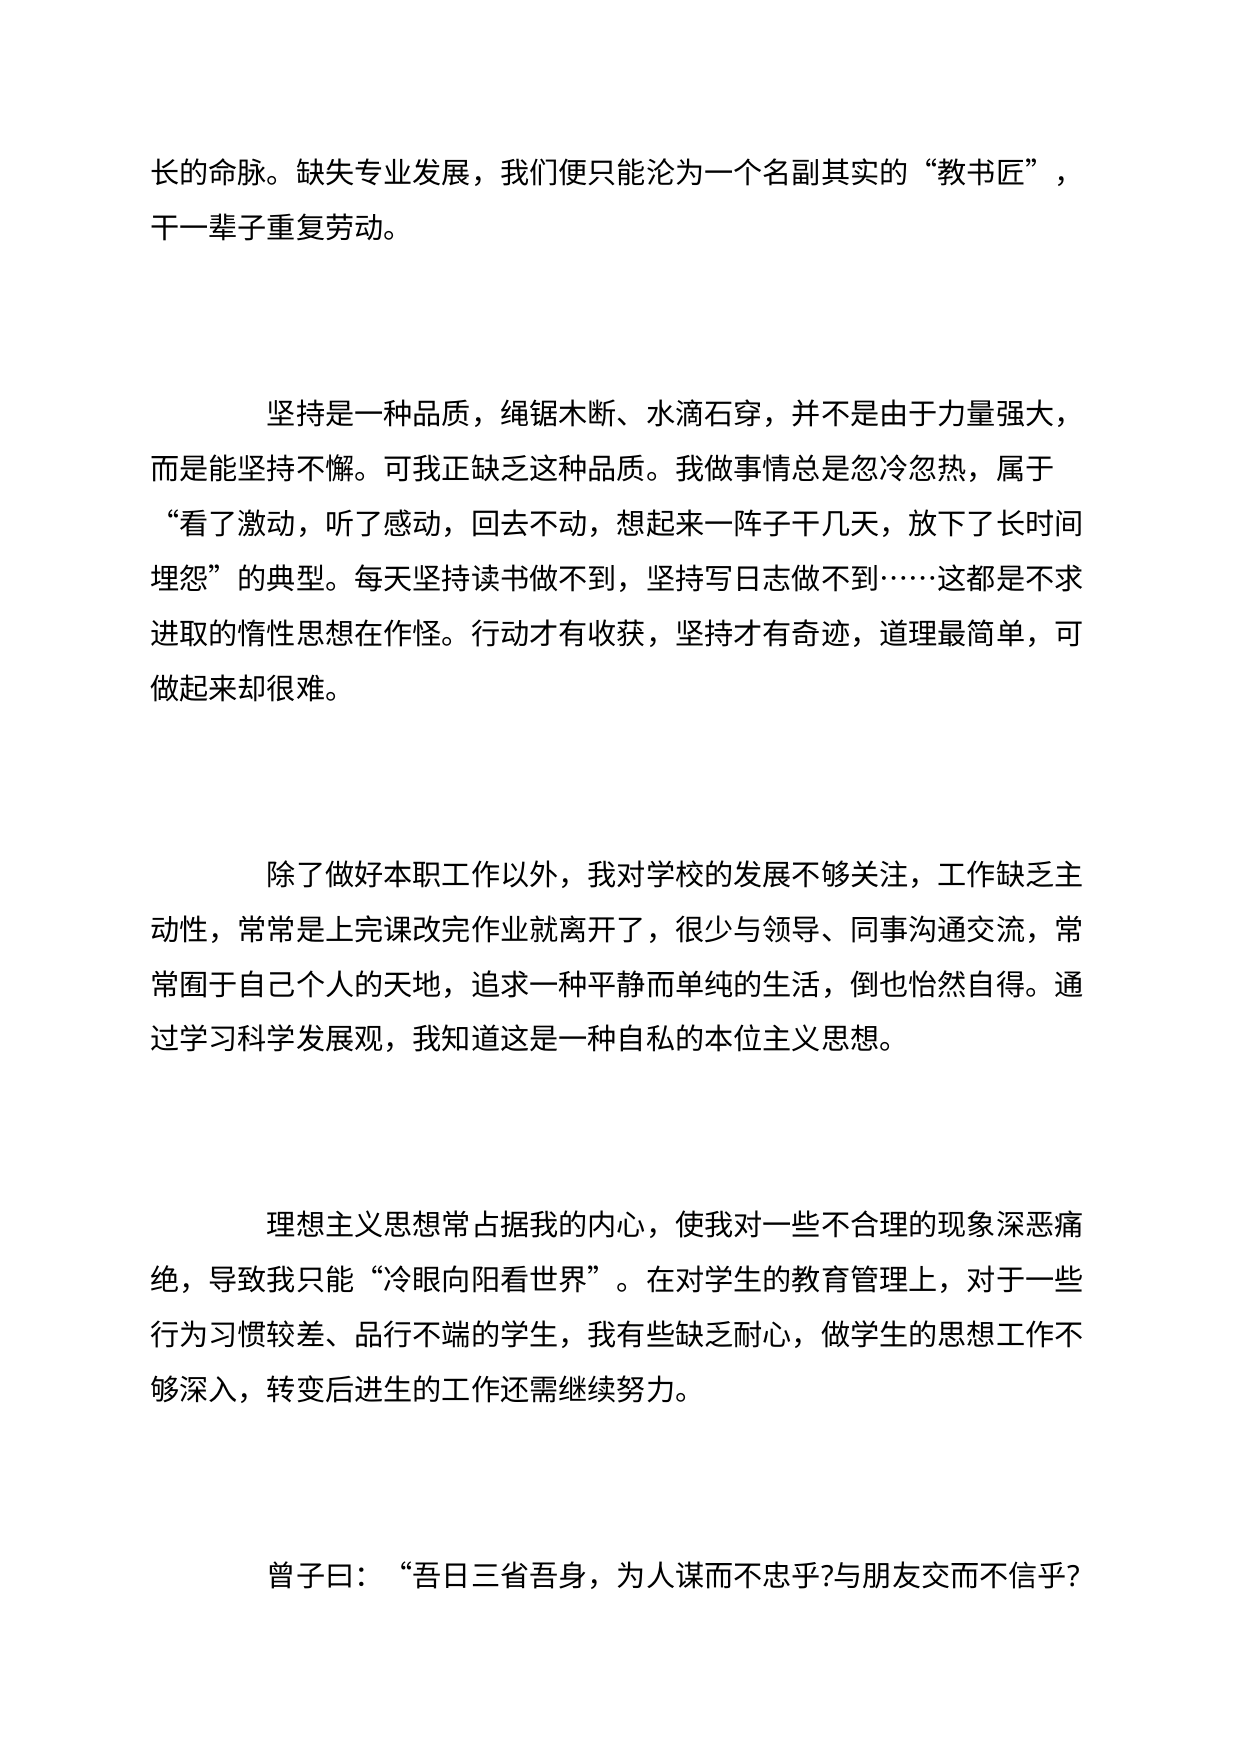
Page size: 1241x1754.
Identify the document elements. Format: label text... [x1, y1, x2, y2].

text 除了做好本职工作以外，我对学校的发展不够关注，工作缺乏主动性，常常是上完课改完作业就离开了，很少与领导、同事沟通交流，常常囿于自己个人的天地，追求一种平静而单纯的生活，倒也怡然自得。通过学习科学发展观，我知道这是一种自私的本位主义思想。 [150, 851, 1090, 1058]
text 坚持是一种品质，绳锯木断、水滴石穿，并不是由于力量强大，而是能坚持不懈。可我正缺乏这种品质。我做事情总是忽冷忽热，属于“看了激动，听了感动，回去不动，想起来一阵子干几天，放下了长时间埋怨”的典型。每天坚持读书做不到，坚持写日志做不到……这都是不求进取的惰性思想在作怪。行动才有收获，坚持才有奇迹，道理最简单，可做起来却很难。 [150, 391, 1090, 708]
text 理想主义思想常占据我的内心，使我对一些不合理的现象深恶痛绝，导致我只能“冷眼向阳看世界”。在对学生的教育管理上，对于一些行为习惯较差、品行不端的学生，我有些缺乏耐心，做学生的思想工作不够深入，转变后进生的工作还需继续努力。 [150, 1202, 1090, 1409]
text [150, 150, 1090, 247]
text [150, 1552, 1090, 1595]
